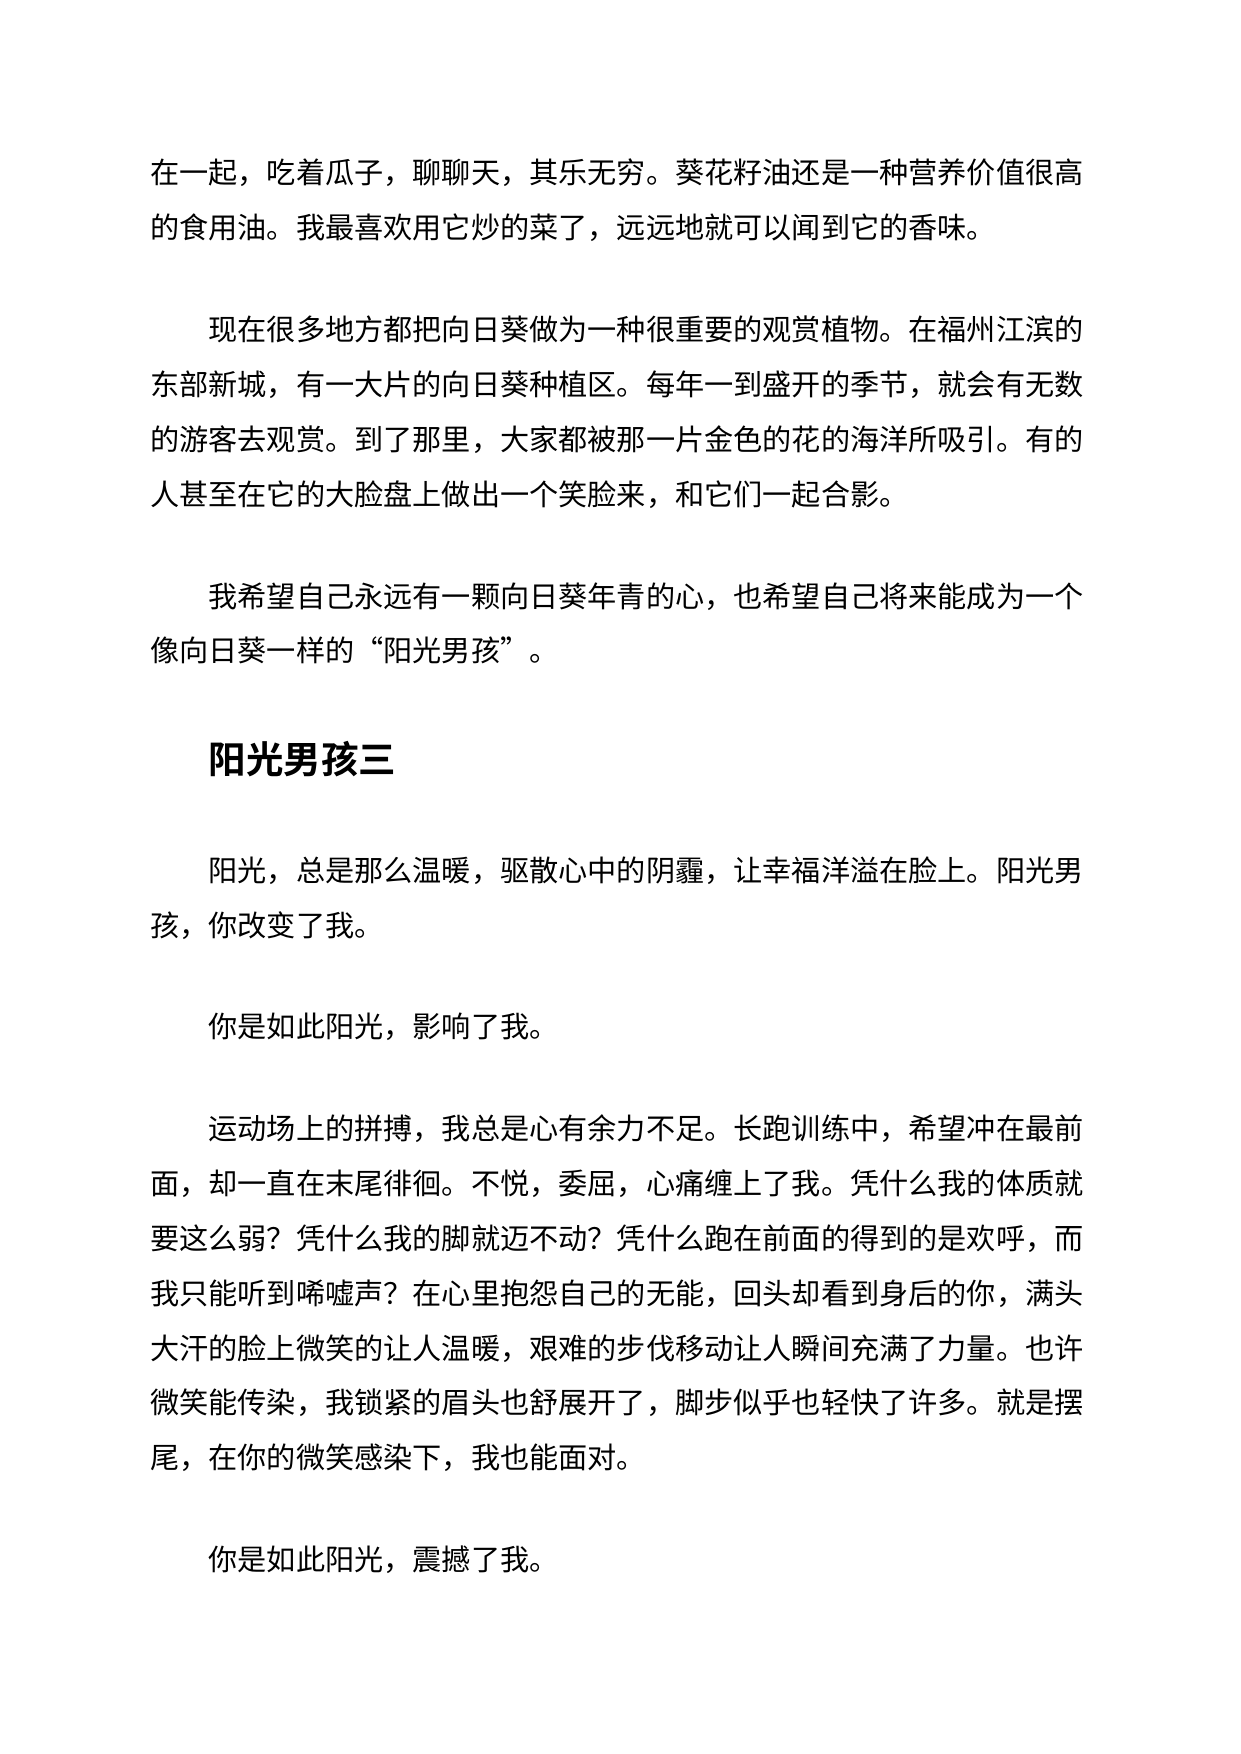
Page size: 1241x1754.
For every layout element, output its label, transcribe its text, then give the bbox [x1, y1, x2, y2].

text 阳光男孩三 [150, 730, 1090, 784]
text 阳光，总是那么温暖，驱散心中的阴霾，让幸福洋溢在脸上。阳光男孩，你改变了我。 [150, 847, 1090, 944]
text 你是如此阳光，震撼了我。 [150, 1537, 1090, 1579]
text 运动场上的拼搏，我总是心有余力不足。长跑训练中，希望冲在最前面，却一直在末尾徘徊。不悦，委屈，心痛缠上了我。凭什么我的体质就要这么弱？凭什么我的脚就迈不动？凭什么跑在前面的得到的是欢呼，而我只能听到唏嘘声？在心里抱怨自己的无能，回头却看到身后的你，满头大汗的脸上微笑的让人温暖，艰难的步伐移动让人瞬间充满了力量。也许微笑能传染，我锁紧的眉头也舒展开了，脚步似乎也轻快了许多。就是摆尾，在你的微笑感染下，我也能面对。 [150, 1106, 1090, 1477]
text 我希望自己永远有一颗向日葵年青的心，也希望自己将来能成为一个像向日葵一样的“阳光男孩”。 [150, 573, 1090, 670]
text 你是如此阳光，影响了我。 [150, 1004, 1090, 1046]
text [150, 150, 1090, 247]
text 现在很多地方都把向日葵做为一种很重要的观赏植物。在福州江滨的东部新城，有一大片的向日葵种植区。每年一到盛开的季节，就会有无数的游客去观赏。到了那里，大家都被那一片金色的花的海洋所吸引。有的人甚至在它的大脸盘上做出一个笑脸来，和它们一起合影。 [150, 307, 1090, 514]
